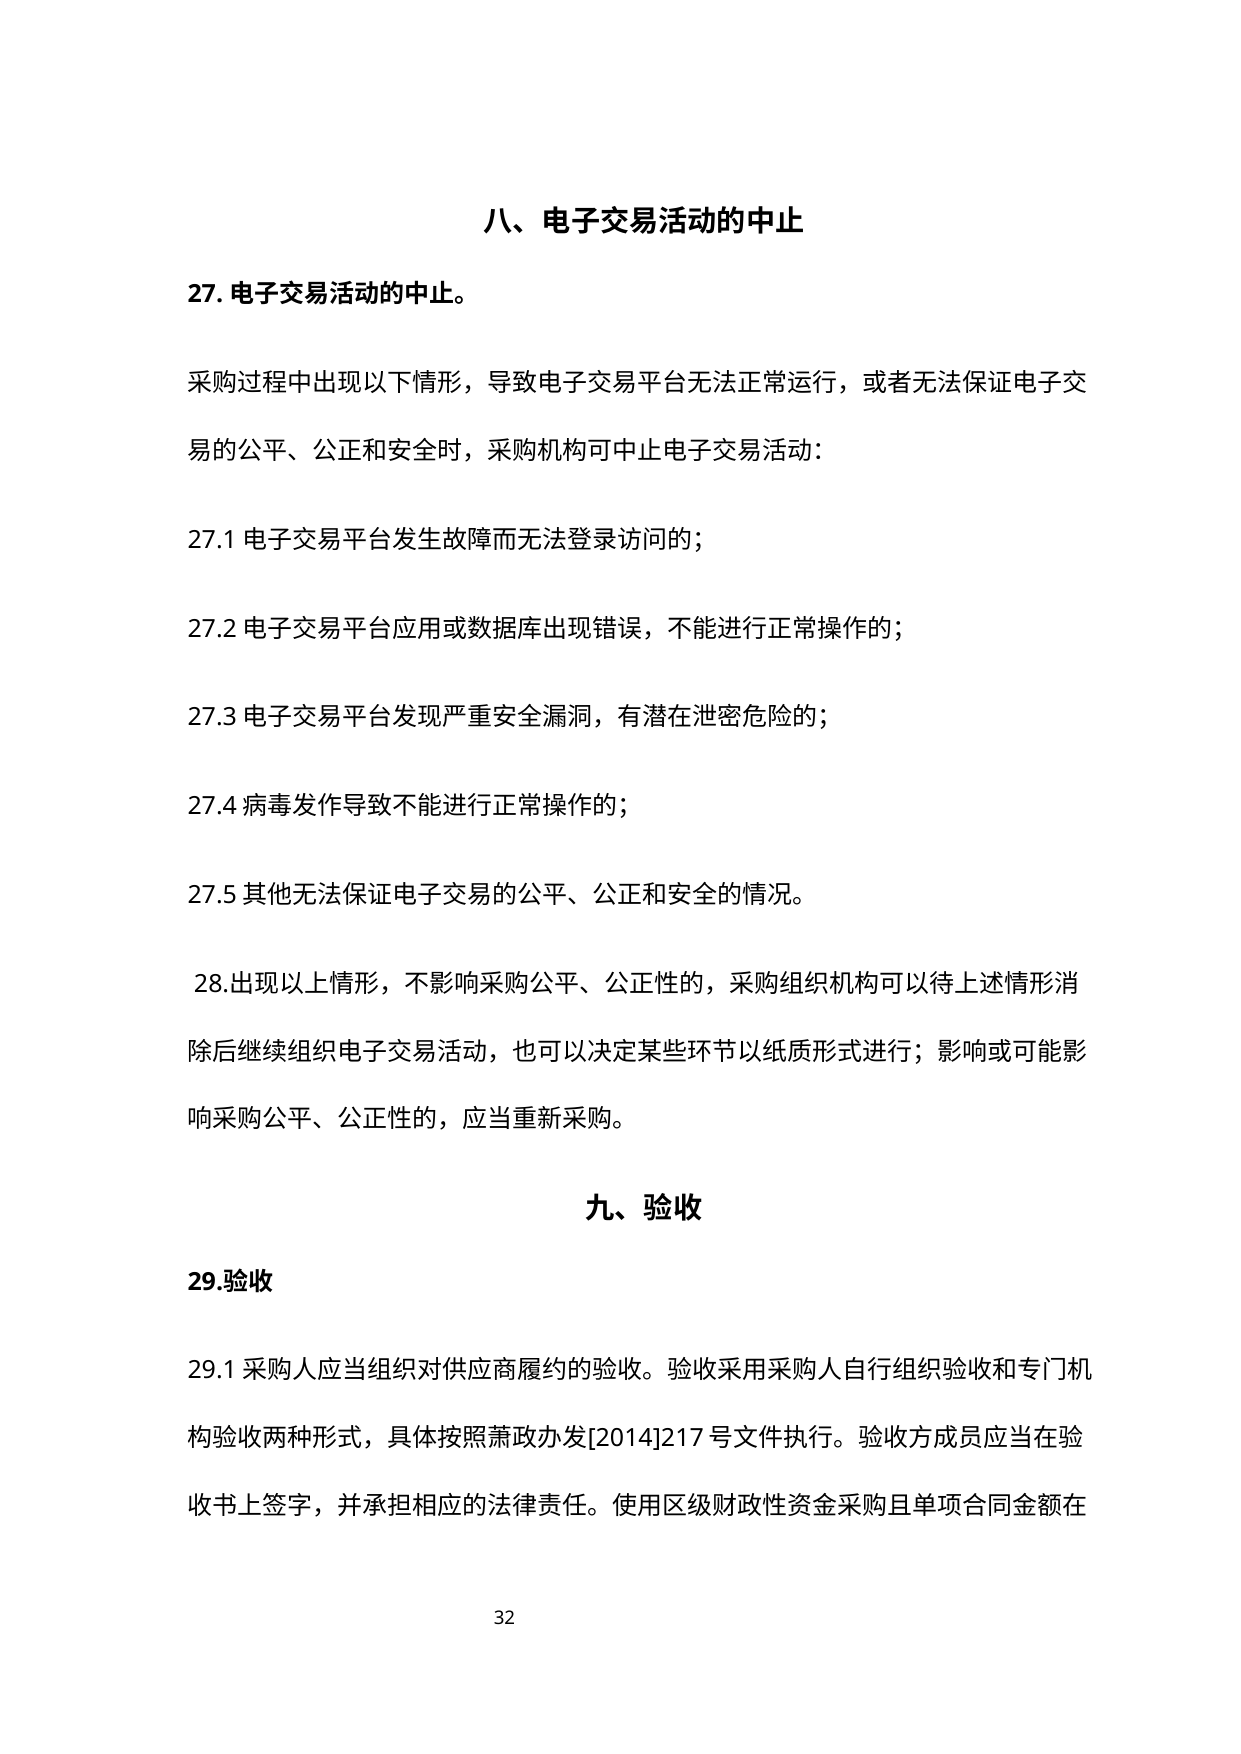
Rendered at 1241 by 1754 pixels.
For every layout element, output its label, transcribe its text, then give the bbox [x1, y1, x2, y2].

subtitle 27. 电子交易活动的中止。 [187, 258, 1100, 326]
text 27.4病毒发作导致不能进行正常操作的； [187, 770, 1100, 838]
text 27.2电子交易平台应用或数据库出现错误，不能进行正常操作的； [187, 592, 1100, 660]
text 27.3电子交易平台发现严重安全漏洞，有潜在泄密危险的； [187, 681, 1100, 749]
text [187, 1334, 1100, 1538]
subtitle 九、验收 [187, 1172, 1100, 1240]
text 28.出现以上情形，不影响采购公平、公正性的，采购组织机构可以待上述情形消除后继续组织电子交易活动，也可以决定某些环节以纸质形式进行；影响或可能影响采购公平、公正性的，应当重新采购。 [187, 947, 1100, 1151]
text 27.5其他无法保证电子交易的公平、公正和安全的情况。 [187, 858, 1100, 926]
text 27.1电子交易平台发生故障而无法登录访问的； [187, 503, 1100, 571]
text 采购过程中出现以下情形，导致电子交易平台无法正常运行，或者无法保证电子交易的公平、公正和安全时，采购机构可中止电子交易活动： [187, 347, 1100, 483]
subtitle 八、电子交易活动的中止 [187, 185, 1100, 253]
subtitle 29.验收 [187, 1245, 1100, 1313]
